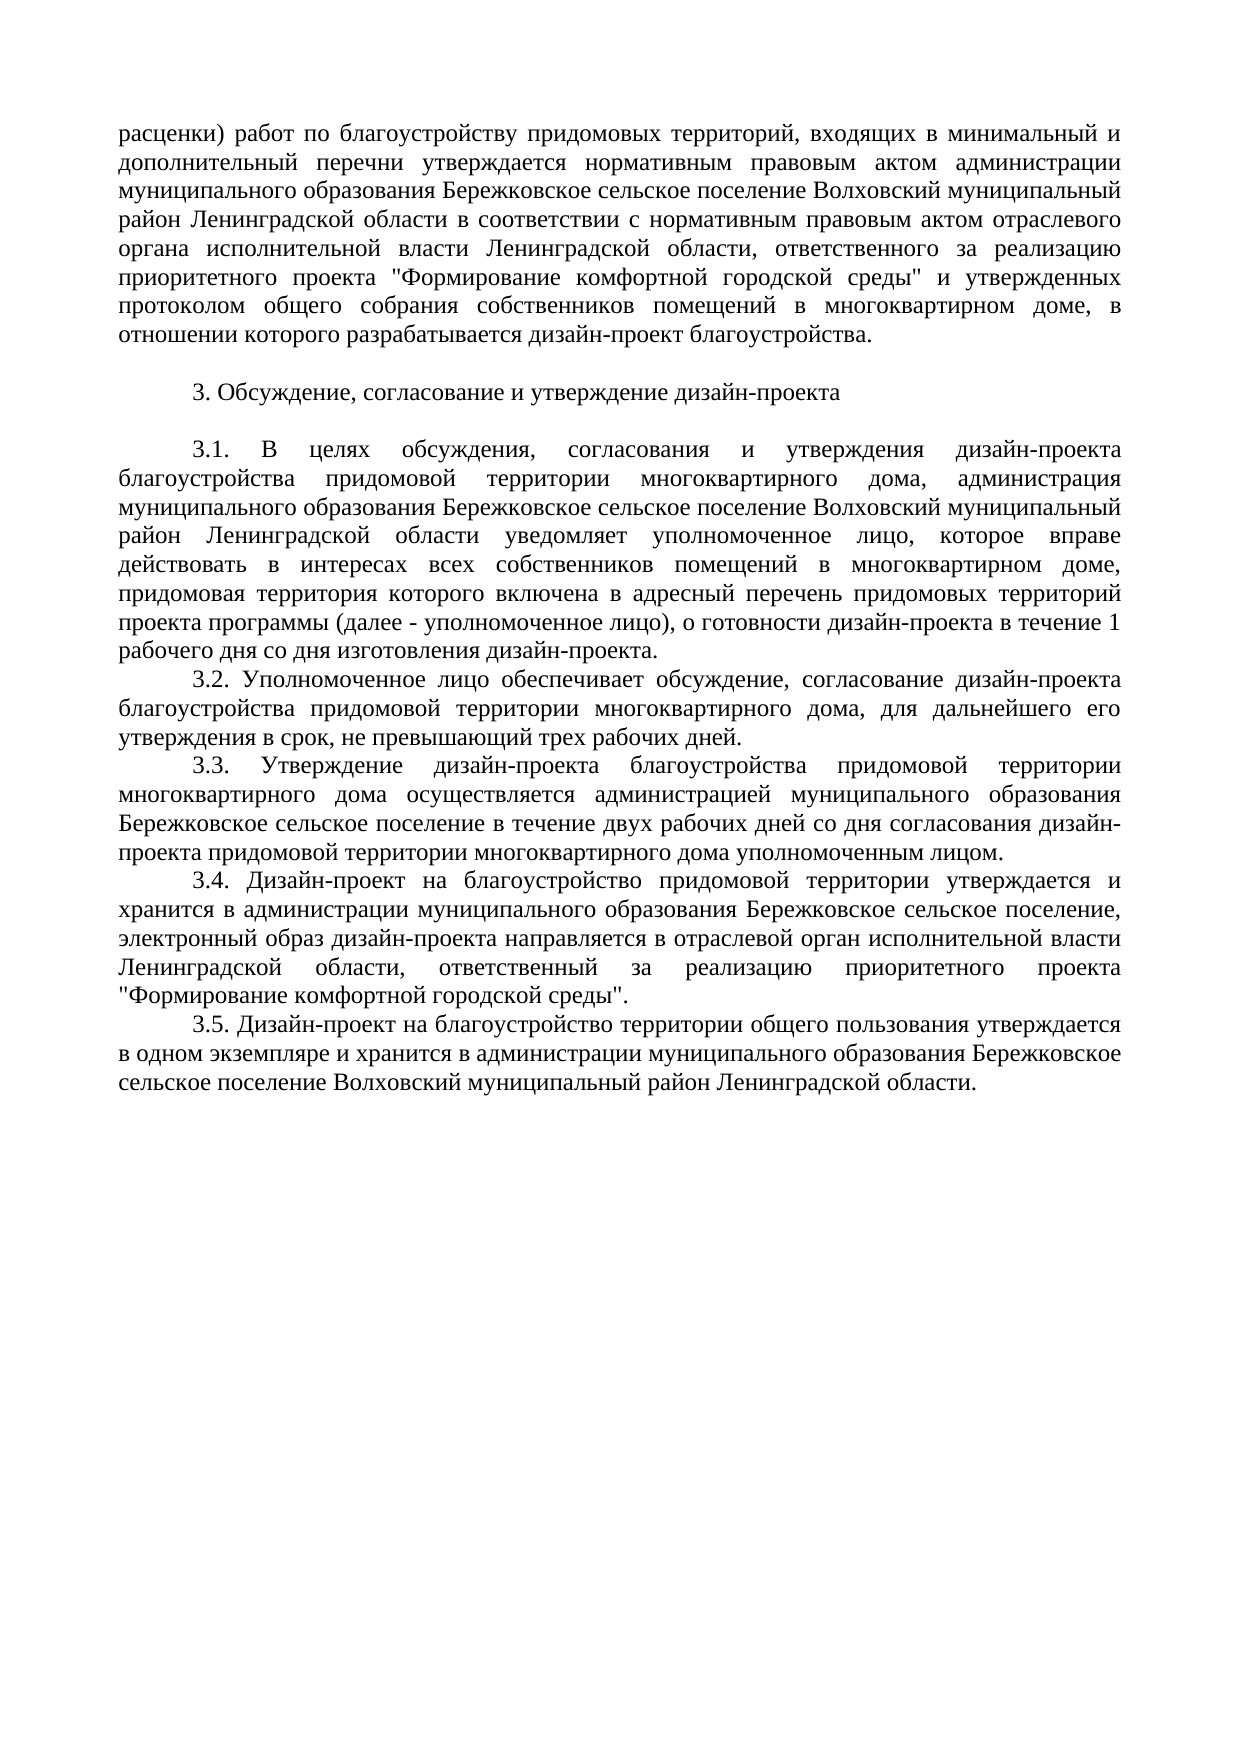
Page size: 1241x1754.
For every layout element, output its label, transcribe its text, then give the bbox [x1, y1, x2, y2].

list 3.2. Уполномоченное лицо обеспечивает обсуждение, согласование дизайн-проекта благоустройства придомовой территории многоквартирного дома, для дальнейшего его утверждения в срок, не превышающий трех рабочих дней. [118, 664, 1122, 751]
list 3.1. В целях обсуждения, согласования и утверждения дизайн-проекта благоустройства придомовой территории многоквартирного дома, администрация муниципального образования Бережковское сельское поселение Волховский муниципальный район Ленинградской области уведомляет уполномоченное лицо, которое вправе действовать в интересах всех собственников помещений в многоквартирном доме, придомовая территория которого включена в адресный перечень придомовых территорий проекта программы (далее - уполномоченное лицо), о готовности дизайн-проекта в течение 1 рабочего дня со дня изготовления дизайн-проекта. [118, 434, 1122, 664]
list 3.5. Дизайн-проект на благоустройство территории общего пользования утверждается в одном экземпляре и хранится в администрации муниципального образования Бережковское сельское поселение Волховский муниципальный район Ленинградской области. [118, 1009, 1122, 1096]
list 3.3. Утверждение дизайн-проекта благоустройства придомовой территории многоквартирного дома осуществляется администрацией муниципального образования Бережковское сельское поселение в течение двух рабочих дней со дня согласования дизайн-проекта придомовой территории многоквартирного дома уполномоченным лицом. [118, 751, 1122, 866]
list 3. Обсуждение, согласование и утверждение дизайн-проекта [118, 377, 1122, 406]
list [118, 118, 1122, 348]
list 3.4. Дизайн-проект на благоустройство придомовой территории утверждается и хранится в администрации муниципального образования Бережковское сельское поселение, электронный образ дизайн-проекта направляется в отраслевой орган исполнительной власти Ленинградской области, ответственный за реализацию приоритетного проекта "Формирование комфортной городской среды". [118, 866, 1122, 1009]
